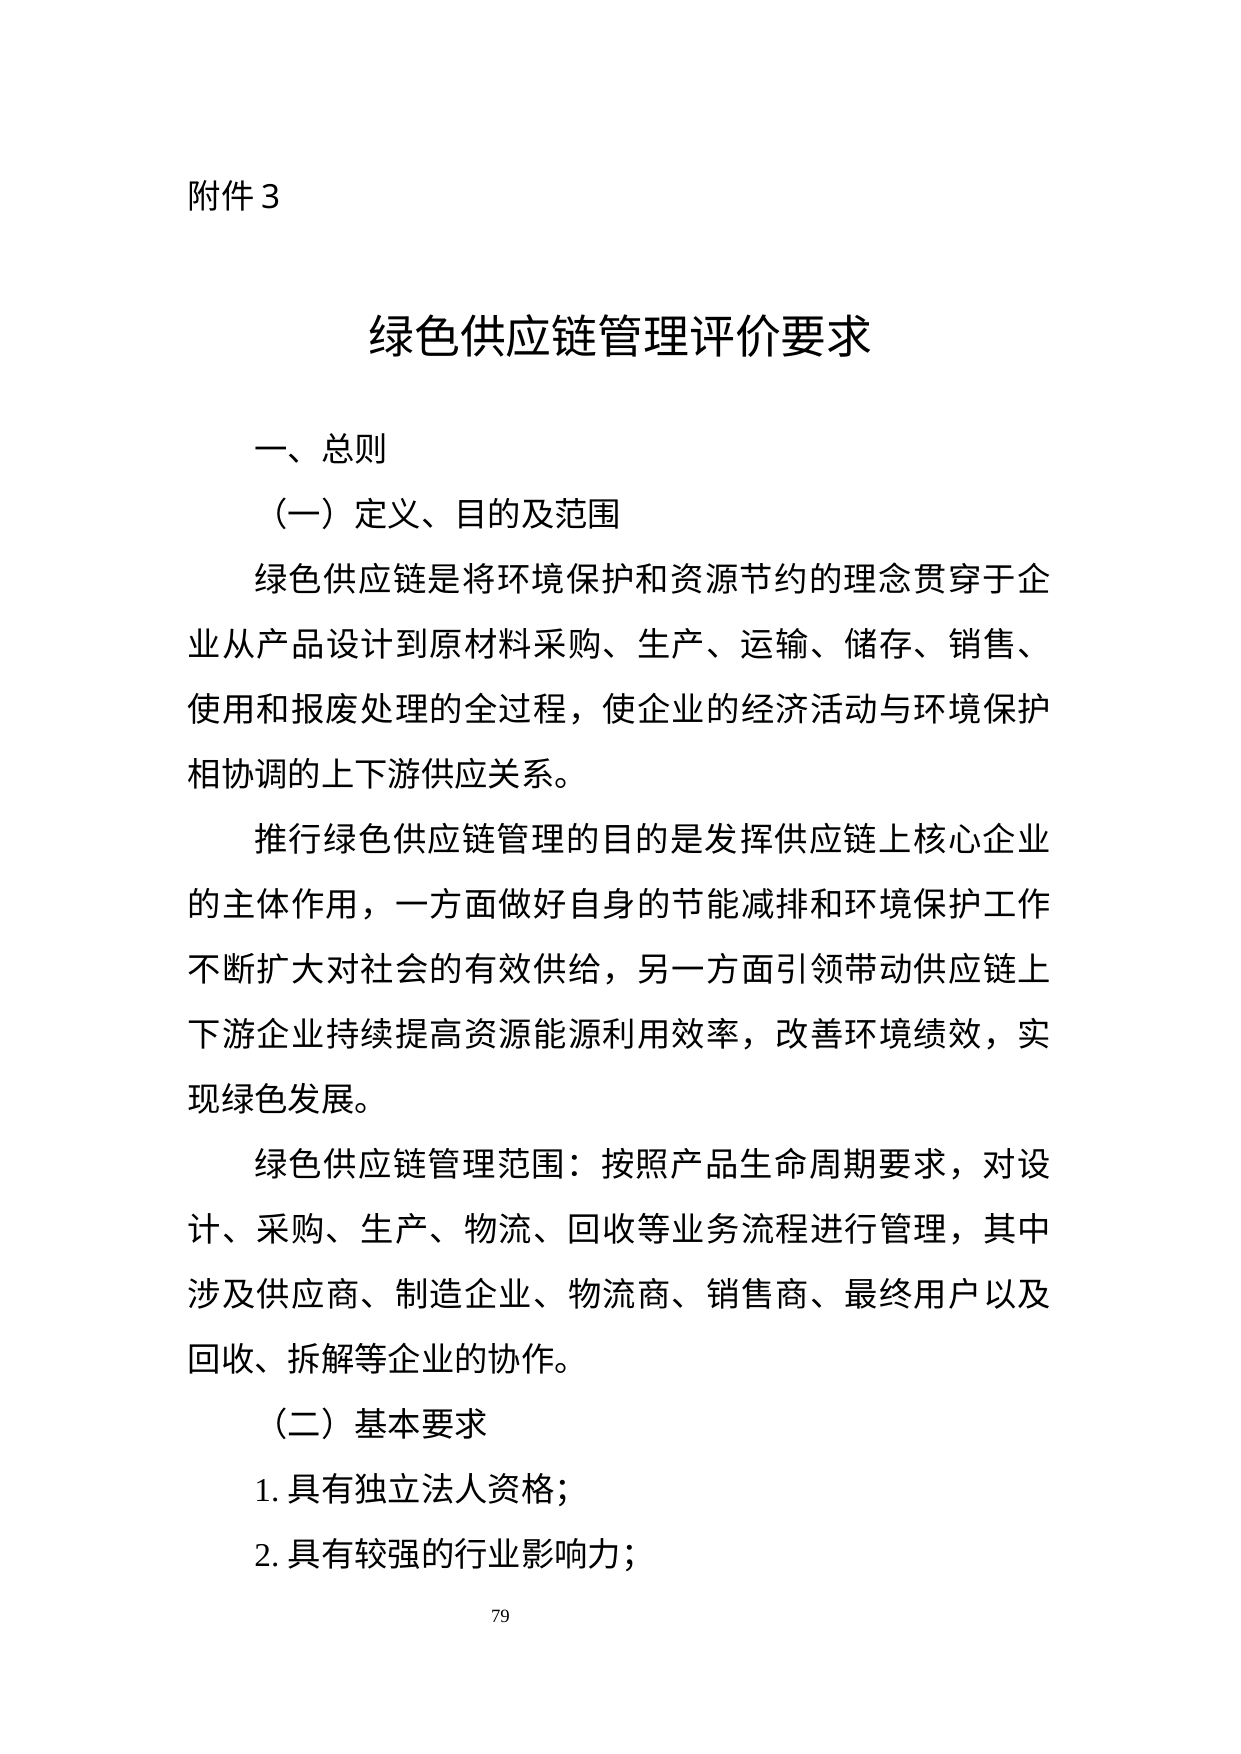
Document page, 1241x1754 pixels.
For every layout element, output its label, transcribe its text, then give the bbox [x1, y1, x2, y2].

text 一、总则 [187, 414, 1053, 479]
text 绿色供应链管理范围：按照产品生命周期要求，对设计、采购、生产、物流、回收等业务流程进行管理，其中涉及供应商、制造企业、物流商、销售商、最终用户以及回收、拆解等企业的协作。 [187, 1129, 1053, 1389]
text 1. 具有独立法人资格； [187, 1454, 1053, 1519]
text 绿色供应链管理评价要求 [187, 284, 1053, 382]
text 2. 具有较强的行业影响力； [187, 1519, 1053, 1584]
text 绿色供应链是将环境保护和资源节约的理念贯穿于企业从产品设计到原材料采购、生产、运输、储存、销售、使用和报废处理的全过程，使企业的经济活动与环境保护相协调的上下游供应关系。 [187, 544, 1053, 804]
subtitle 附件3 [187, 162, 1053, 227]
text 推行绿色供应链管理的目的是发挥供应链上核心企业的主体作用，一方面做好自身的节能减排和环境保护工作，不断扩大对社会的有效供给，另一方面引领带动供应链上下游企业持续提高资源能源利用效率，改善环境绩效，实现绿色发展。 [187, 804, 1053, 1129]
text （二）基本要求 [187, 1389, 1053, 1454]
text （一）定义、目的及范围 [187, 479, 1053, 544]
